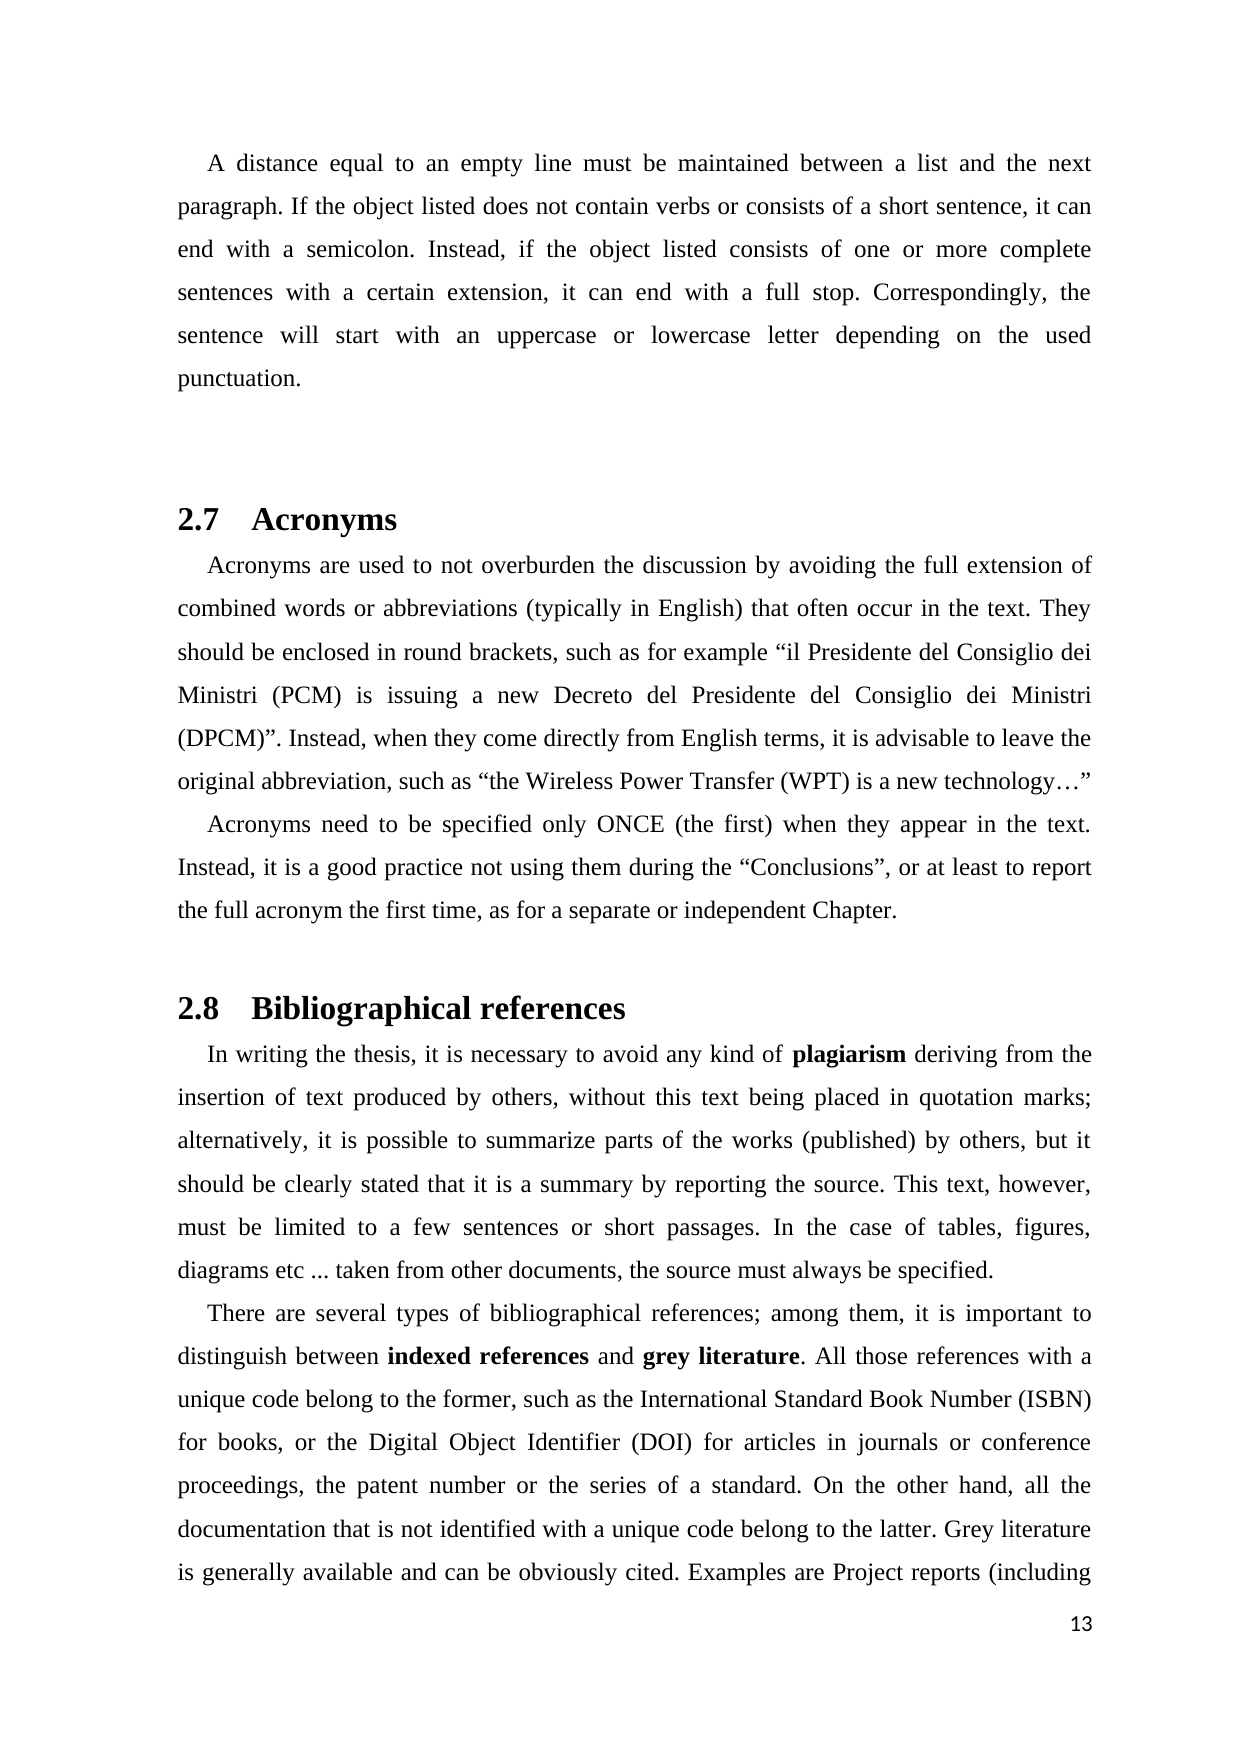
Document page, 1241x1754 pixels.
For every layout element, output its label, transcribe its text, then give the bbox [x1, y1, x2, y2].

text Acronyms need to be specified only ONCE (the first) when they appear in the text. Instead, it is a good practice not using them during the “Conclusions”, or at least to report the full acronym the first time, as for a separate or independent Chapter. [177, 809, 1092, 924]
text Acronyms are used to not overburden the discussion by avoiding the full extension of combined words or abbreviations (typically in English) that often occur in the text. They should be enclosed in round brackets, such as for example “il Presidente del Consiglio dei Ministri (PCM) is issuing a new Decreto del Presidente del Consiglio dei Ministri (DPCM)”. Instead, when they come directly from English terms, it is advisable to leave the original abbreviation, such as “the Wireless Power Transfer (WPT) is a new technology…” [177, 550, 1092, 795]
text Bibliographical references [177, 988, 1092, 1027]
text A distance equal to an empty line must be maintained between a list and the next paragraph. If the object listed does not contain verbs or consists of a short sentence, it can end with a semicolon. Instead, if the object listed consists of one or more complete sentences with a certain extension, it can end with a full stop. Correspondingly, the sentence will start with an uppercase or lowercase letter depending on the used punctuation. [177, 148, 1092, 392]
text In writing the thesis, it is necessary to avoid any kind of plagiarism deriving from the insertion of text produced by others, without this text being placed in quotation marks; alternatively, it is possible to summarize parts of the works (published) by others, but it should be clearly stated that it is a summary by reporting the source. This text, however, must be limited to a few sentences or short passages. In the case of tables, figures, diagrams etc ... taken from other documents, the source must always be specified. [177, 1039, 1092, 1284]
text Acronyms [177, 499, 1092, 538]
